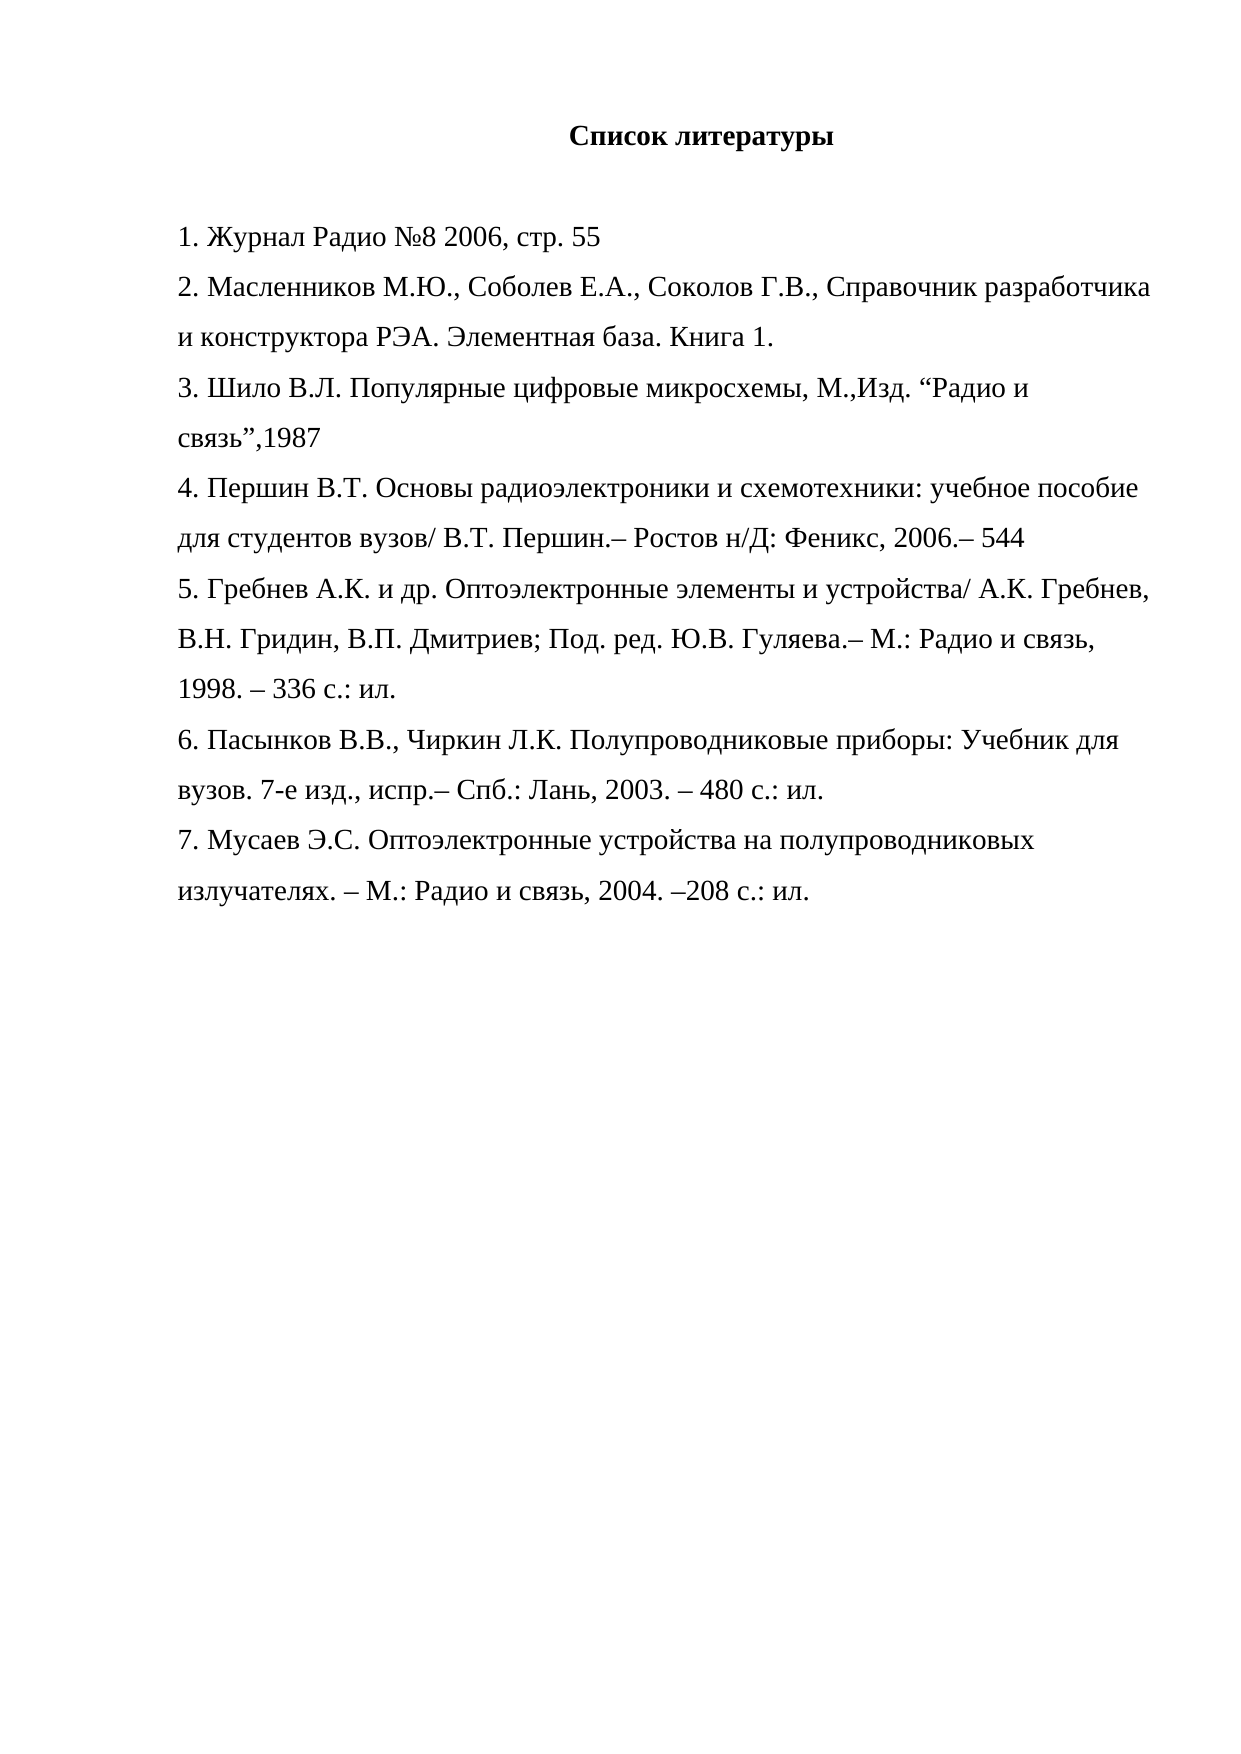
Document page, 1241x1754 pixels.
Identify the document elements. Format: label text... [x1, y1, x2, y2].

list Журнал Радио №8 2006, стр. 55 [177, 219, 1152, 252]
list Мусаев Э.С. Оптоэлектронные устройства на полупроводниковых излучателях. – М.: Радио и связь, 2004. –208 с.: ил. [177, 822, 1152, 906]
text Список литературы [177, 118, 1152, 152]
list Пасынков В.В., Чиркин Л.К. Полупроводниковые приборы: Учебник для вузов. 7-е изд., испр.– Спб.: Лань, 2003. – 480 с.: ил. [177, 722, 1152, 806]
list Шило В.Л. Популярные цифровые микросхемы, М.,Изд. “Радио и связь”,1987 [177, 370, 1152, 453]
list Масленников М.Ю., Соболев Е.А., Соколов Г.В., Справочник разработчика и конструктора РЭА. Элементная база. Книга 1. [177, 269, 1152, 353]
list Гребнев А.К. и др. Оптоэлектронные элементы и устройства/ А.К. Гребнев, В.Н. Гридин, В.П. Дмитриев; Под. ред. Ю.В. Гуляева.– М.: Радио и связь, 1998. – 336 с.: ил. [177, 571, 1152, 705]
list Першин В.Т. Основы радиоэлектроники и схемотехники: учебное пособие для студентов вузов/ В.Т. Першин.– Ростов н/Д: Феникс, 2006.– 544 [177, 470, 1152, 554]
